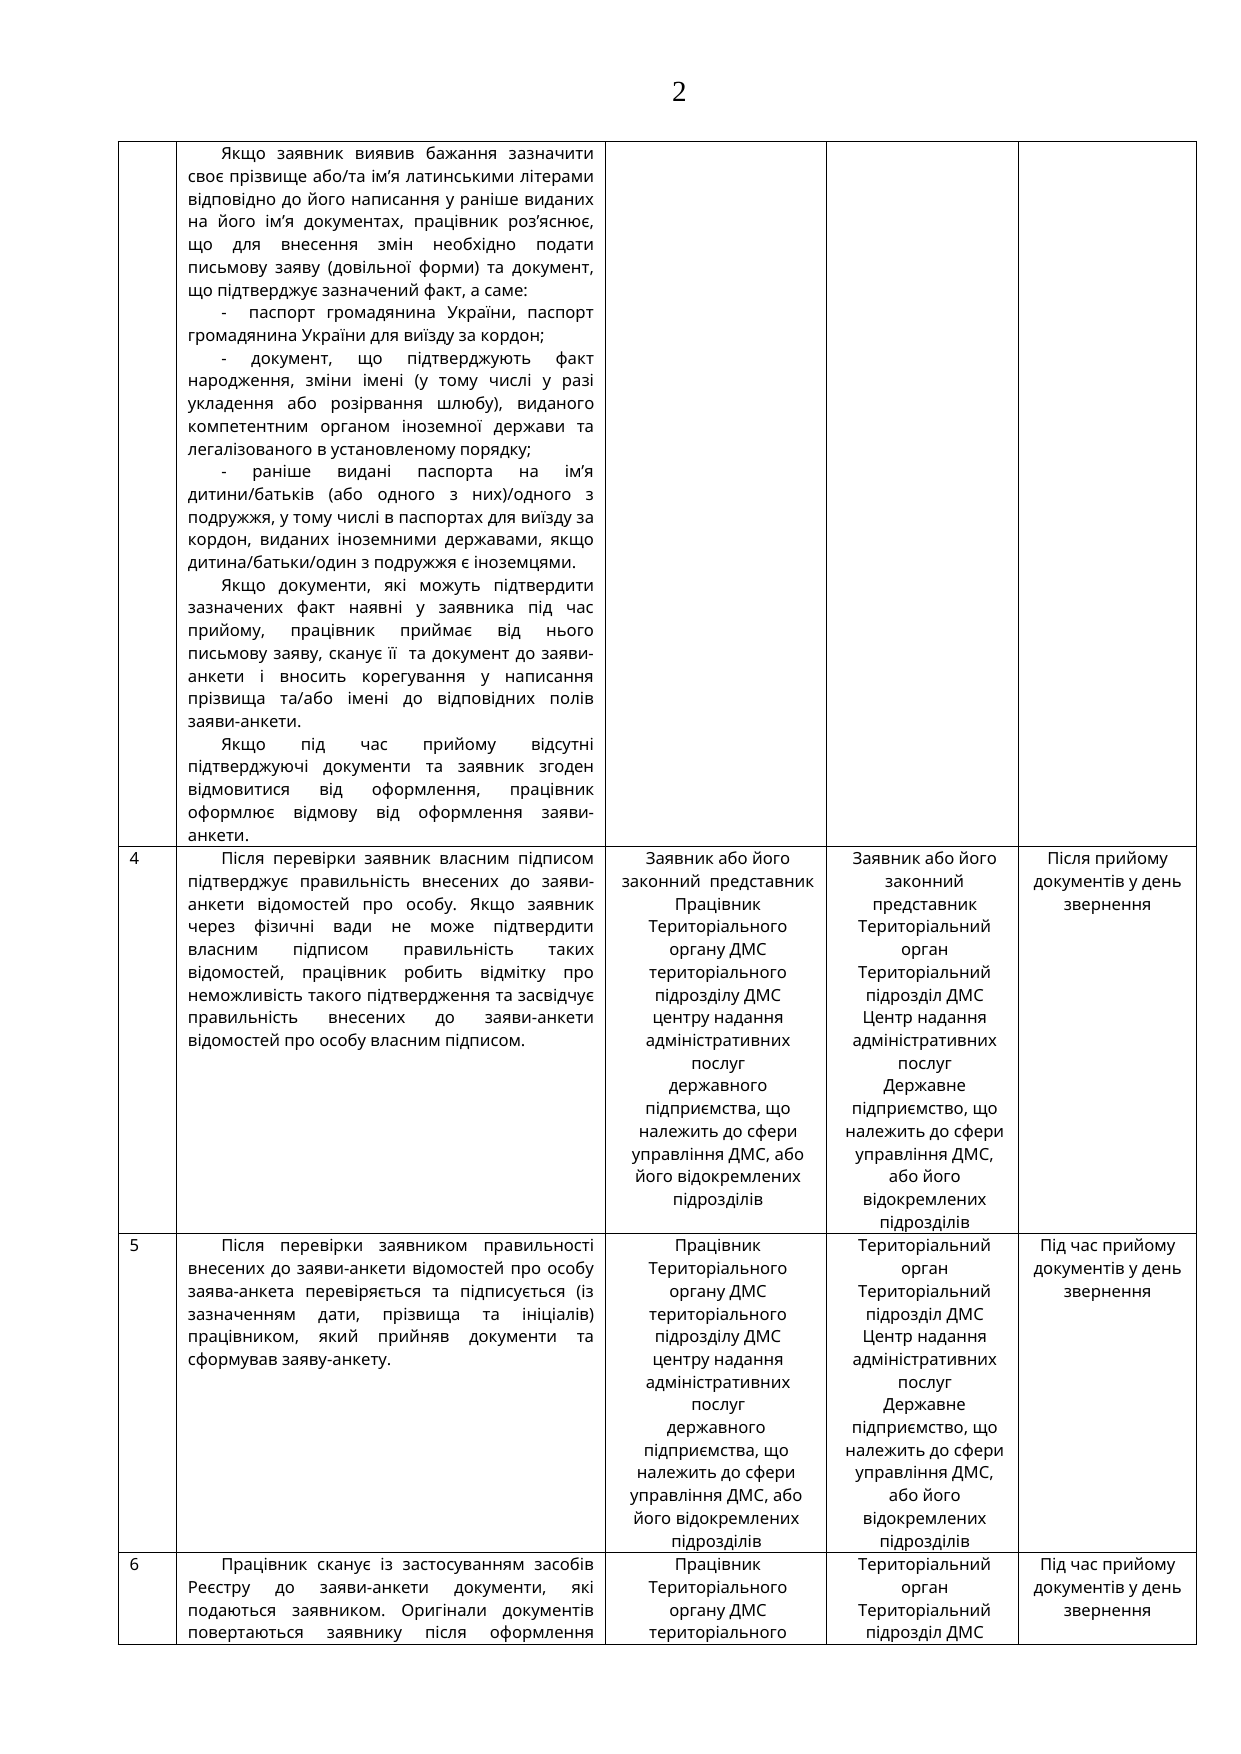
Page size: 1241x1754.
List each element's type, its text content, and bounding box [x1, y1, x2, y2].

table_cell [1019, 142, 1196, 846]
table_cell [606, 1553, 826, 1644]
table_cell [606, 142, 826, 846]
table_cell 6 [119, 1553, 176, 1644]
table_cell Після перевірки заявник власним підписом підтверджує правильність внесених до заяви-анкети відомостей про особу. Якщо заявник через фізичні вади не може підтвердити власним підписом правильність таких відомостей, працівник робить відмітку про неможливість такого підтвердження та засвідчує правильність внесених до заяви-анкети відомостей про особу власним підписом. [177, 847, 605, 1233]
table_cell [827, 142, 1018, 846]
table_cell Після перевірки заявником правильності внесених до заяви-анкети відомостей про особу заява-анкета перевіряється та підписується (із зазначенням дати, прізвища та ініціалів) працівником, який прийняв документи та сформував заяву-анкету. [177, 1234, 605, 1552]
table_cell 4 [119, 847, 176, 1233]
table_cell Заявник або його законний представник Територіальний орган Територіальний підрозділ ДМС Центр надання адміністративних послуг Державне підприємство, що належить до сфери управління ДМС, або його відокремлених підрозділів [827, 847, 1018, 1233]
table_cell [177, 1553, 605, 1644]
table_cell Після прийому документів у день звернення [1019, 847, 1196, 1233]
table_cell 5 [119, 1234, 176, 1552]
table_cell Заявник або його законний представник Працівник Територіального органу ДМС територіального підрозділу ДМС центру надання адміністративних послуг державного підприємства, що належить до сфери управління ДМС, або його відокремлених підрозділів [606, 847, 826, 1233]
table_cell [177, 142, 605, 846]
table_cell 3 [119, 142, 176, 846]
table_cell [827, 1553, 1018, 1644]
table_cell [1019, 1553, 1196, 1644]
table_cell Під час прийому документів у день звернення [1019, 1234, 1196, 1552]
